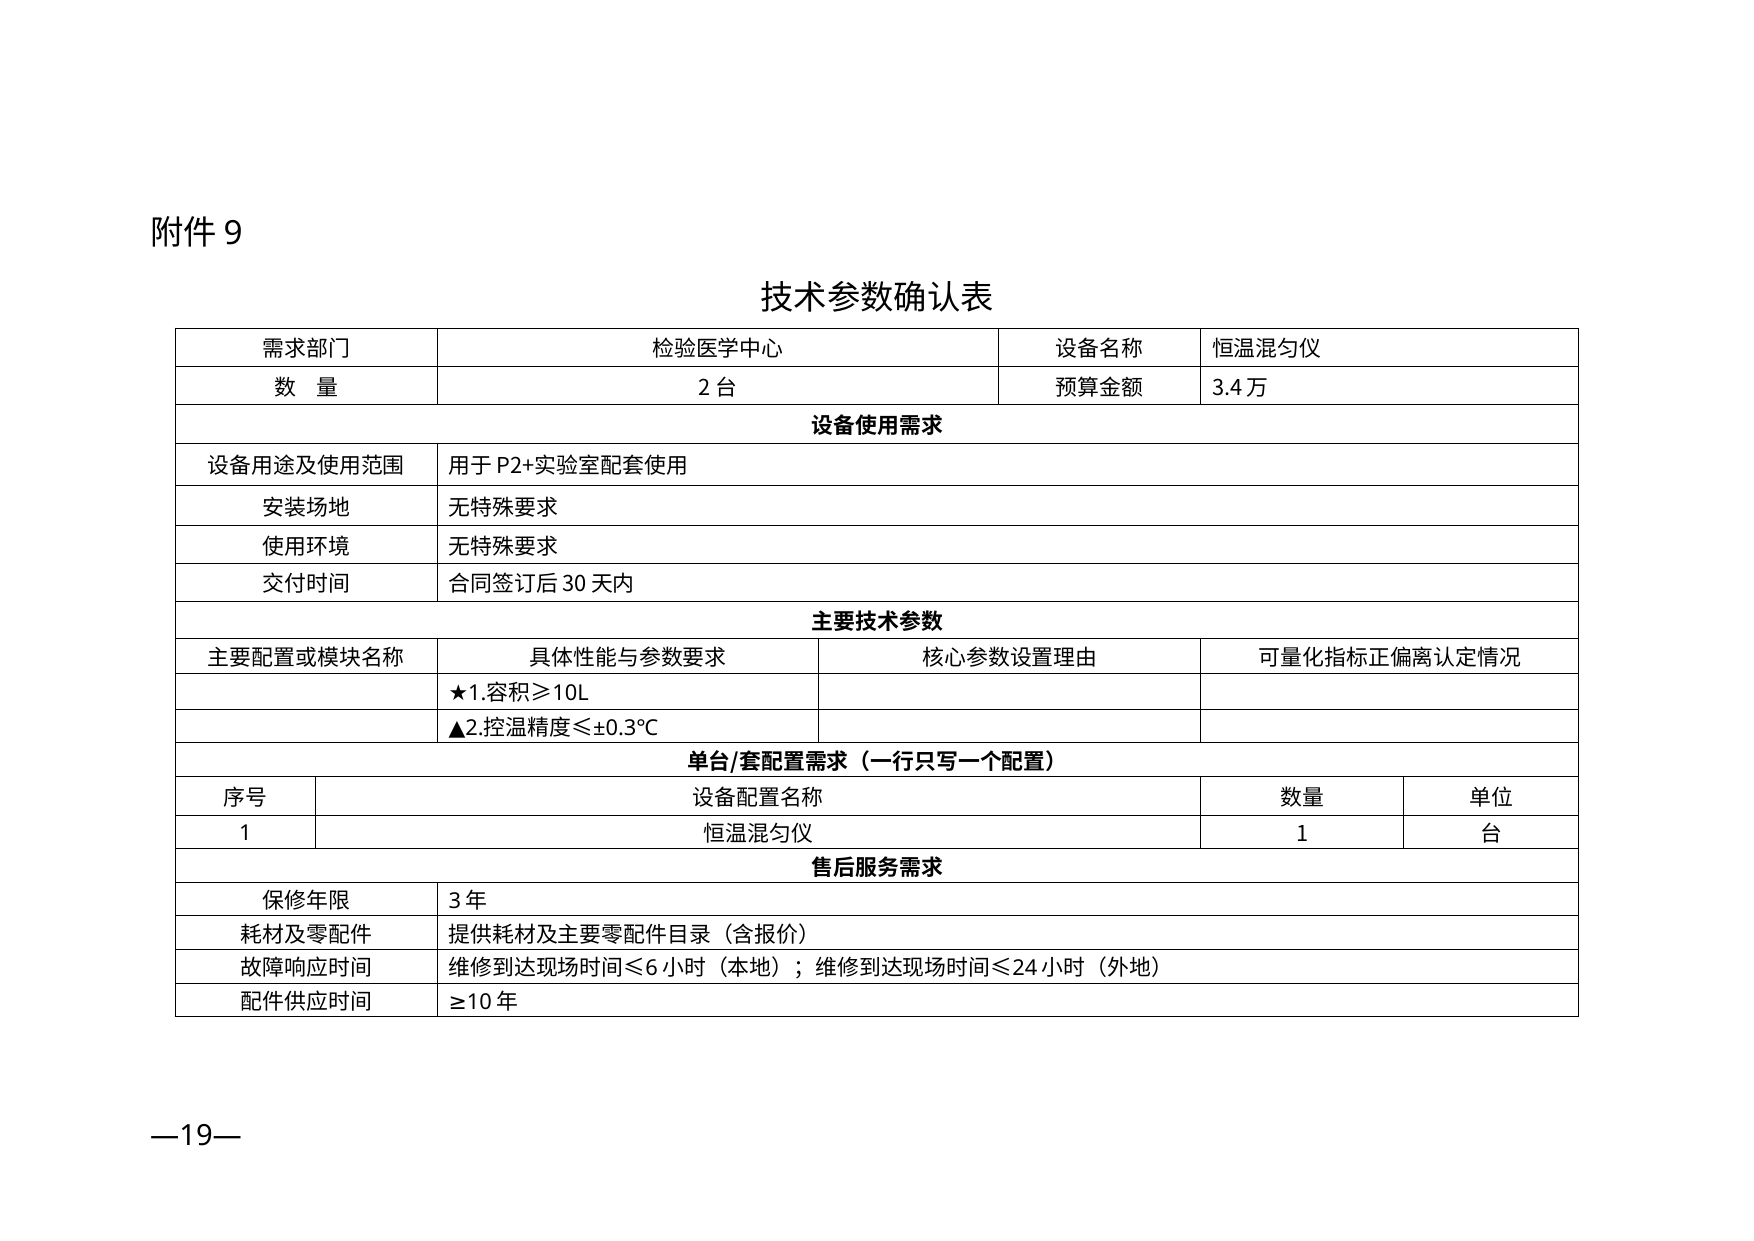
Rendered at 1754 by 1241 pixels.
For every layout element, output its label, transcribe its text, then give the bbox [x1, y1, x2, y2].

table_cell 故障响应时间 [176, 950, 437, 982]
table_cell [176, 710, 437, 742]
text 技术参数确认表 [150, 263, 1604, 328]
table_cell 主要技术参数 [176, 602, 1578, 638]
table_header 设备名称 [999, 329, 1200, 366]
table_cell 售后服务需求 [176, 849, 1578, 882]
table_cell 预算金额 [999, 367, 1200, 404]
table_cell 合同签订后30天内 [438, 564, 1578, 601]
table_cell 配件供应时间 [176, 984, 437, 1016]
table_cell 用于P2+实验室配套使用 [438, 444, 1578, 485]
table_cell 无特殊要求 [438, 526, 1578, 563]
table_cell 序号 [176, 777, 315, 815]
table_cell 1 [1201, 816, 1403, 848]
table_cell 可量化指标正偏离认定情况 [1201, 639, 1578, 672]
table_cell 保修年限 [176, 883, 437, 915]
table_cell 耗材及零配件 [176, 916, 437, 949]
table_cell 交付时间 [176, 564, 437, 601]
table_cell 核心参数设置理由 [819, 639, 1200, 672]
table_cell 设备使用需求 [176, 405, 1578, 442]
table_cell 台 [1404, 816, 1578, 848]
table_cell 3年 [438, 883, 1578, 915]
table_cell 主要配置或模块名称 [176, 639, 437, 672]
table_cell 恒温混匀仪 [316, 816, 1200, 848]
table_header 需求部门 [176, 329, 437, 366]
table_cell 安装场地 [176, 486, 437, 525]
table_cell 具体性能与参数要求 [438, 639, 818, 672]
table_cell 数 量 [176, 367, 437, 404]
table_header 检验医学中心 [438, 329, 998, 366]
table_cell [819, 674, 1200, 709]
table_cell [176, 674, 437, 709]
table_cell 使用环境 [176, 526, 437, 563]
table_cell 3.4万 [1201, 367, 1578, 404]
table_cell 维修到达现场时间≤6小时（本地）；维修到达现场时间≤24小时（外地） [438, 950, 1578, 982]
table_cell 提供耗材及主要零配件目录（含报价） [438, 916, 1578, 949]
table_cell [1201, 674, 1578, 709]
table_cell 单位 [1404, 777, 1578, 815]
table_cell 数量 [1201, 777, 1403, 815]
text 附件9 [150, 198, 1604, 263]
table_cell 单台/套配置需求（一行只写一个配置） [176, 743, 1578, 776]
table_cell [1201, 710, 1578, 742]
table_cell 设备用途及使用范围 [176, 444, 437, 485]
table_cell ≥10年 [438, 984, 1578, 1016]
table_header 恒温混匀仪 [1201, 329, 1578, 366]
table_cell 2台 [438, 367, 998, 404]
table_cell ★1.容积≥10L [438, 674, 818, 709]
table_cell 设备配置名称 [316, 777, 1200, 815]
table_cell [819, 710, 1200, 742]
table_cell 1 [176, 816, 315, 848]
table_cell 无特殊要求 [438, 486, 1578, 525]
table_cell ▲2.控温精度≤±0.3℃ [438, 710, 818, 742]
